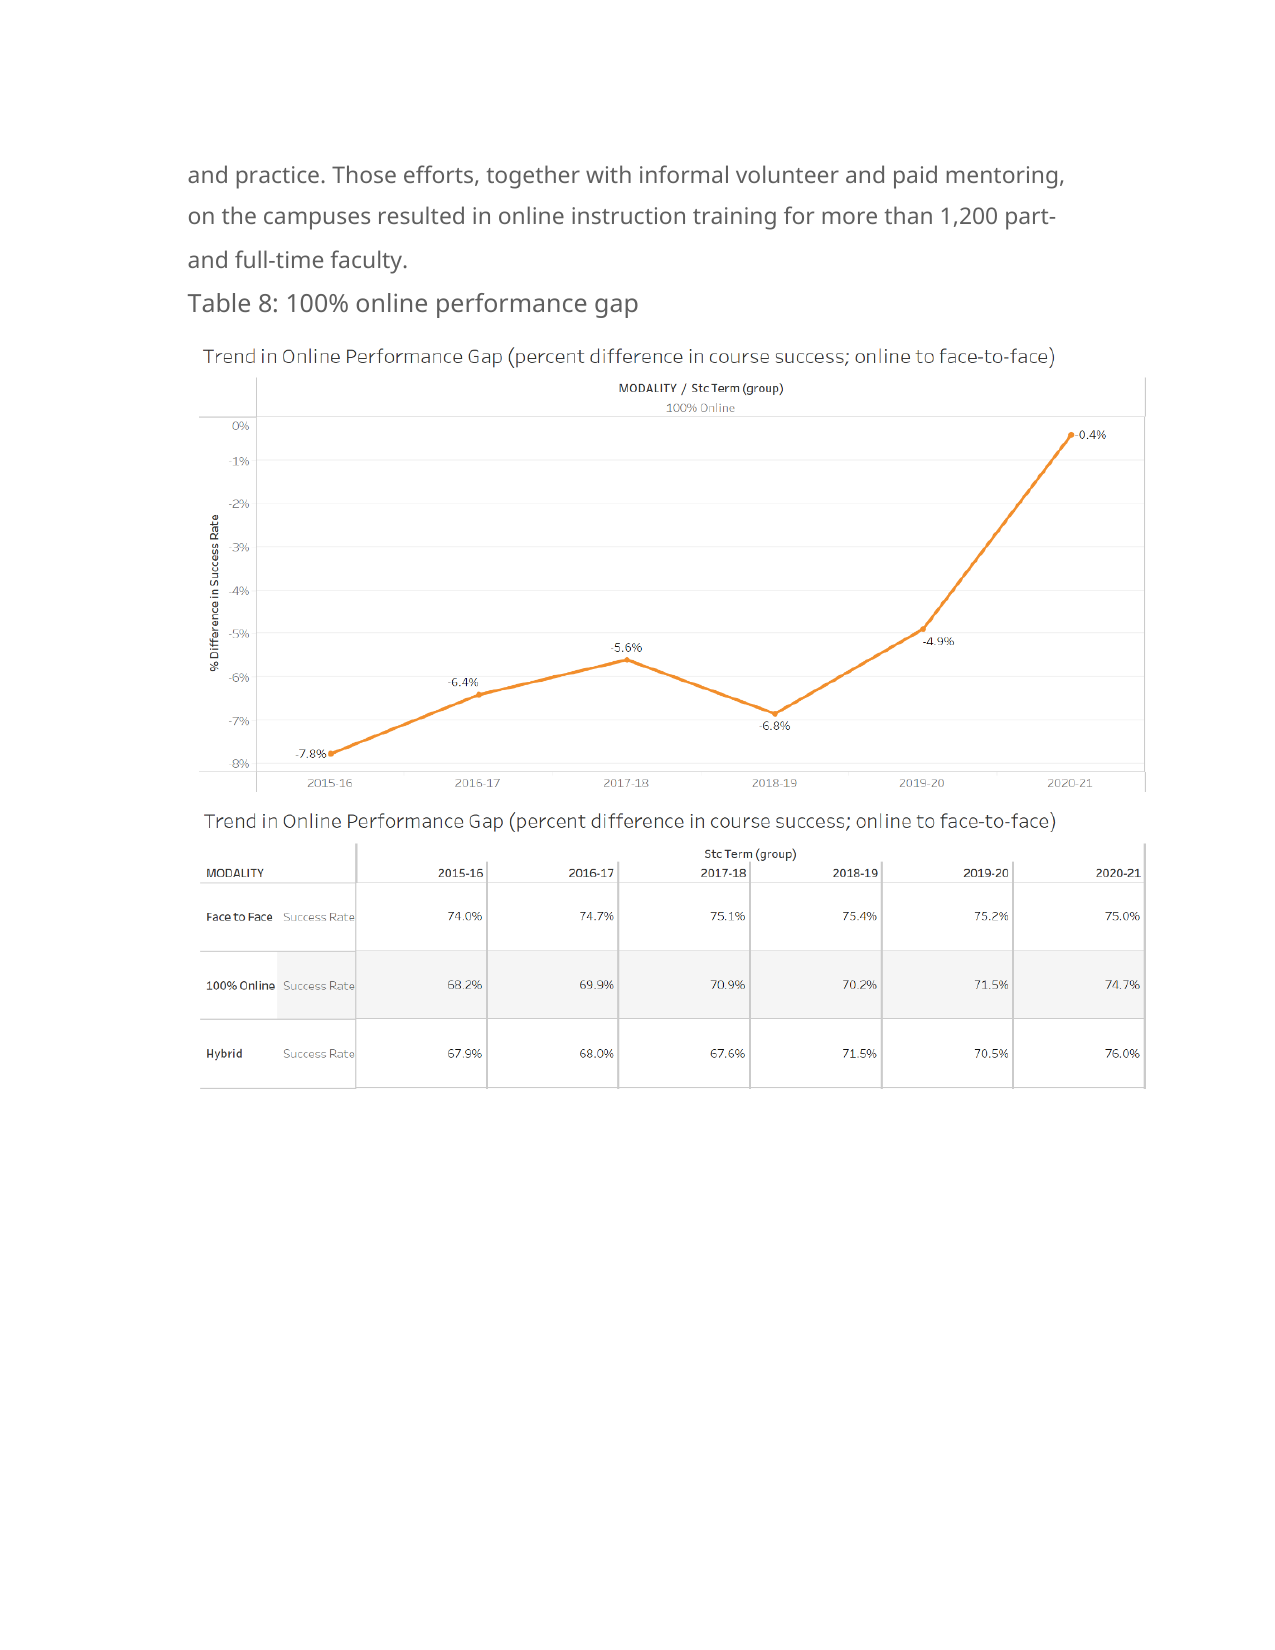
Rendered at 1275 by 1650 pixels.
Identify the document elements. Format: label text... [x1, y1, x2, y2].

picture [187, 324, 1157, 1100]
text Table 8: 100% online performance gap [187, 286, 1087, 320]
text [187, 159, 1087, 276]
